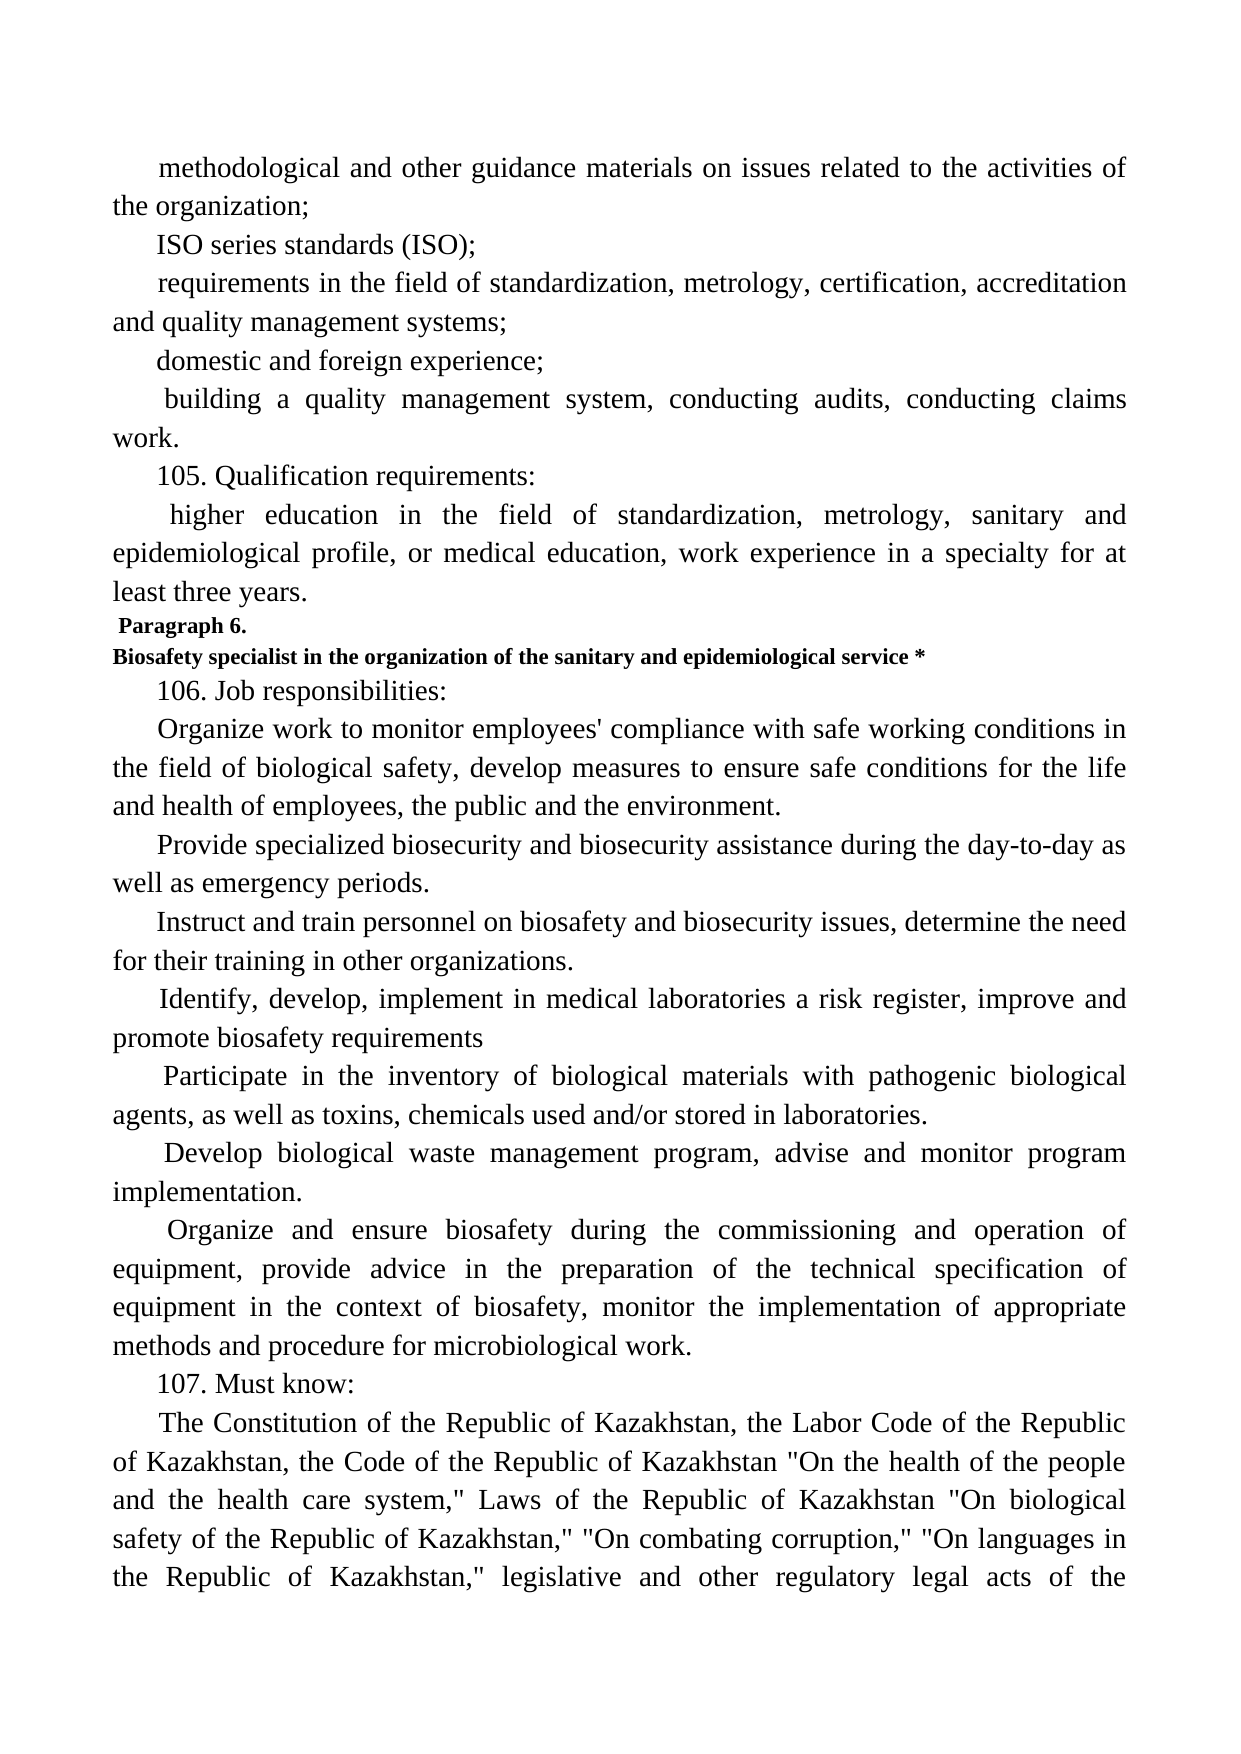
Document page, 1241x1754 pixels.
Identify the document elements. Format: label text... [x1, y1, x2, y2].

text 105. Qualification requirements: [112, 458, 1128, 492]
text Participate in the inventory of biological materials with pathogenic biological agents, as well as toxins, chemicals used and/or stored in laboratories. [112, 1058, 1128, 1130]
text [112, 1405, 1128, 1593]
text building a quality management system, conducting audits, conducting claims work. [112, 381, 1128, 453]
text 106. Job responsibilities: [112, 673, 1128, 706]
text Organize and ensure biosafety during the commissioning and operation of equipment, provide advice in the preparation of the technical specification of equipment in the context of biosafety, monitor the implementation of appropriate methods and procedure for microbiological work. [112, 1212, 1128, 1362]
text Organize work to monitor employees' compliance with safe working conditions in the field of biological safety, develop measures to ensure safe conditions for the life and health of employees, the public and the environment. [112, 711, 1128, 822]
text domestic and foreign experience; [112, 343, 1128, 376]
text Identify, develop, implement in medical laboratories a risk register, improve and promote biosafety requirements [112, 981, 1128, 1053]
text Instruct and train personnel on biosafety and biosecurity issues, determine the need for their training in other organizations. [112, 904, 1128, 976]
text Provide specialized biosecurity and biosecurity assistance during the day-to-day as well as emergency periods. [112, 827, 1128, 899]
text Develop biological waste management program, advise and monitor program implementation. [112, 1135, 1128, 1207]
text Paragraph 6. Biosafety specialist in the organization of the sanitary and epidemiological service * [112, 612, 1128, 669]
text higher education in the field of standardization, metrology, sanitary and epidemiological profile, or medical education, work experience in a specialty for at least three years. [112, 497, 1128, 607]
text 107. Must know: [112, 1367, 1128, 1400]
text methodological and other guidance materials on issues related to the activities of the organization; [112, 150, 1128, 222]
text ISO series standards (ISO); [112, 227, 1128, 261]
text requirements in the field of standardization, metrology, certification, accreditation and quality management systems; [112, 266, 1128, 338]
